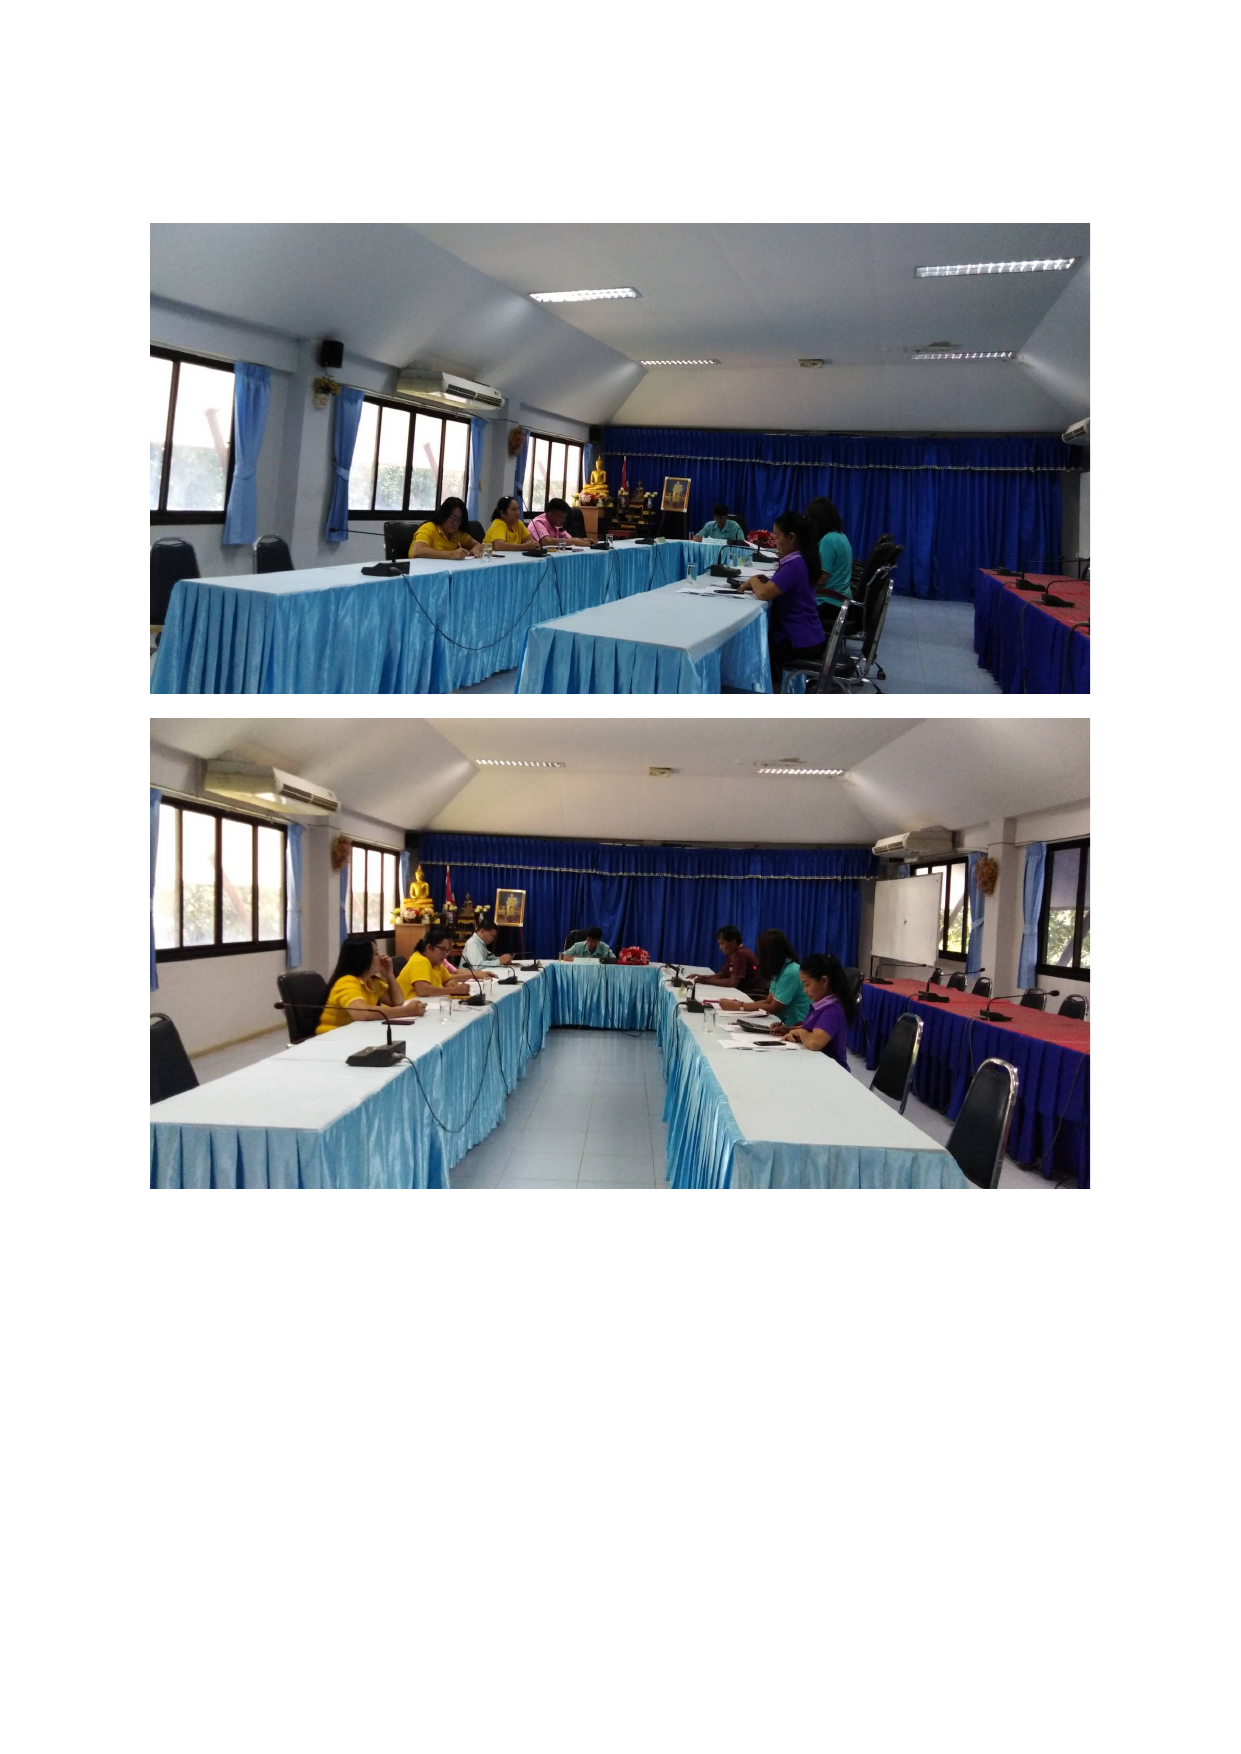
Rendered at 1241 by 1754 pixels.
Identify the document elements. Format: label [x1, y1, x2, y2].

picture [150, 718, 1091, 1189]
picture [150, 223, 1091, 694]
